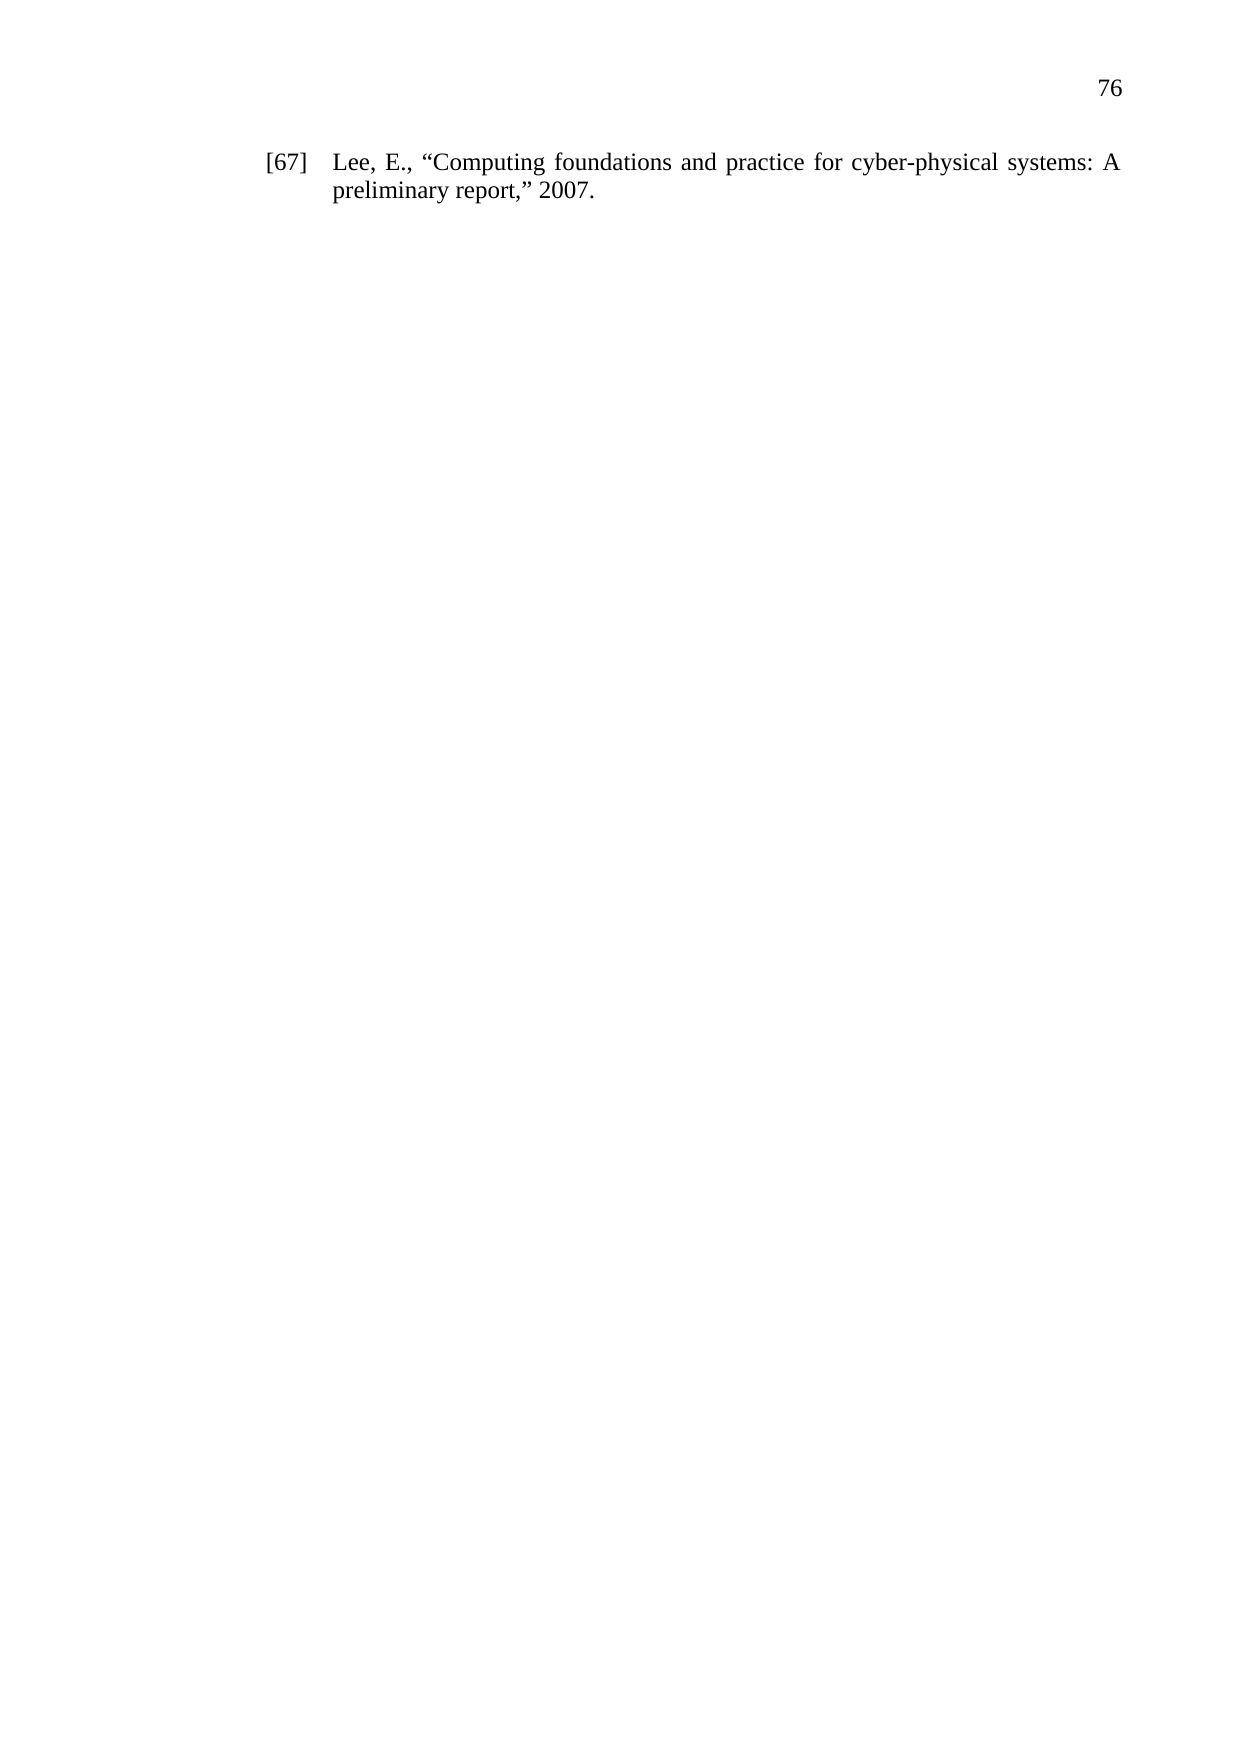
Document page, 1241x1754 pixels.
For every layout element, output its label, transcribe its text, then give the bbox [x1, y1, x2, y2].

text preliminary report,” 2007. [332, 175, 1155, 204]
list Lee, E., “Computing foundations and practice for cyber-physical systems: A [266, 147, 1155, 175]
